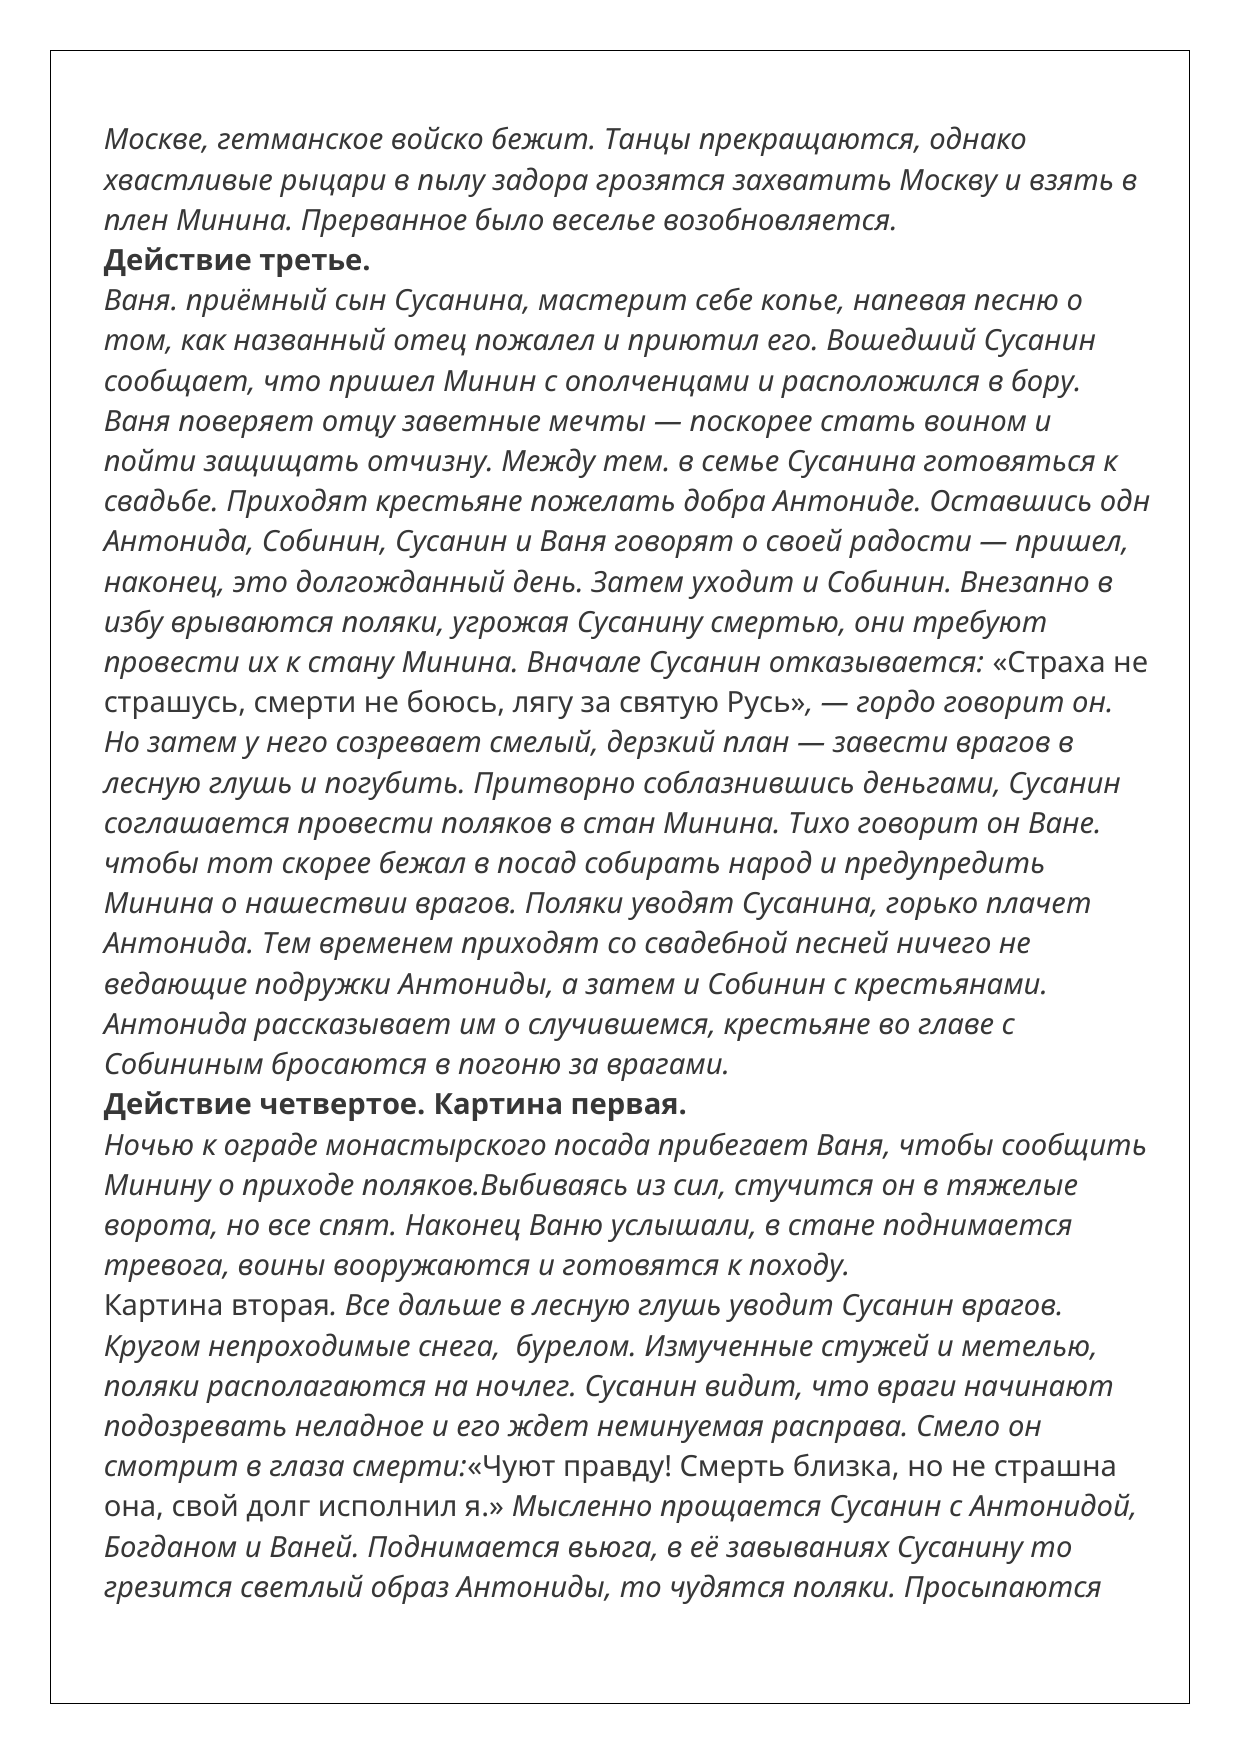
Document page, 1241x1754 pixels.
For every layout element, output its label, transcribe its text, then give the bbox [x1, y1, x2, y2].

text Действие четвертое. Картина первая. [103, 1083, 1152, 1123]
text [103, 118, 1152, 239]
text Ночью к ограде монастырского посада прибегает Ваня, чтобы сообщить Минину о приходе поляков.Выбиваясь из сил, стучится он в тяжелые ворота, но все спят. Наконец Ваню услышали, в стане поднимается тревога, воины вооружаются и готовятся к походу. [103, 1123, 1152, 1284]
text Действие третье. [103, 239, 1152, 279]
text Ваня. приёмный сын Сусанина, мастерит себе копье, напевая песню о том, как названный отец пожалел и приютил его. Вошедший Сусанин сообщает, что пришел Минин с ополченцами и расположился в бору. Ваня поверяет отцу заветные мечты — поскорее стать воином и пойти защищать отчизну. Между тем. в семье Сусанина готовяться к свадьбе. Приходят крестьяне пожелать добра Антониде. Оставшись одн Антонида, Собинин, Сусанин и Ваня говорят о своей радости — пришел, наконец, это долгожданный день. Затем уходит и Собинин. Внезапно в избу врываются поляки, угрожая Сусанину смертью, они требуют провести их к стану Минина. Вначале Сусанин отказывается: «Страха не страшусь, смерти не боюсь, лягу за святую Русь», — гордо говорит он. Но затем у него созревает смелый, дерзкий план — завести врагов в лесную глушь и погубить. Притворно соблазнившись деньгами, Сусанин соглашается провести поляков в стан Минина. Тихо говорит он Ване. чтобы тот скорее бежал в посад собирать народ и предупредить Минина о нашествии врагов. Поляки уводят Сусанина, горько плачет Антонида. Тем временем приходят со свадебной песней ничего не ведающие подружки Антониды, а затем и Собинин с крестьянами. Антонида рассказывает им о случившемся, крестьяне во главе с Собининым бросаются в погоню за врагами. [103, 279, 1152, 1083]
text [103, 1284, 1152, 1606]
